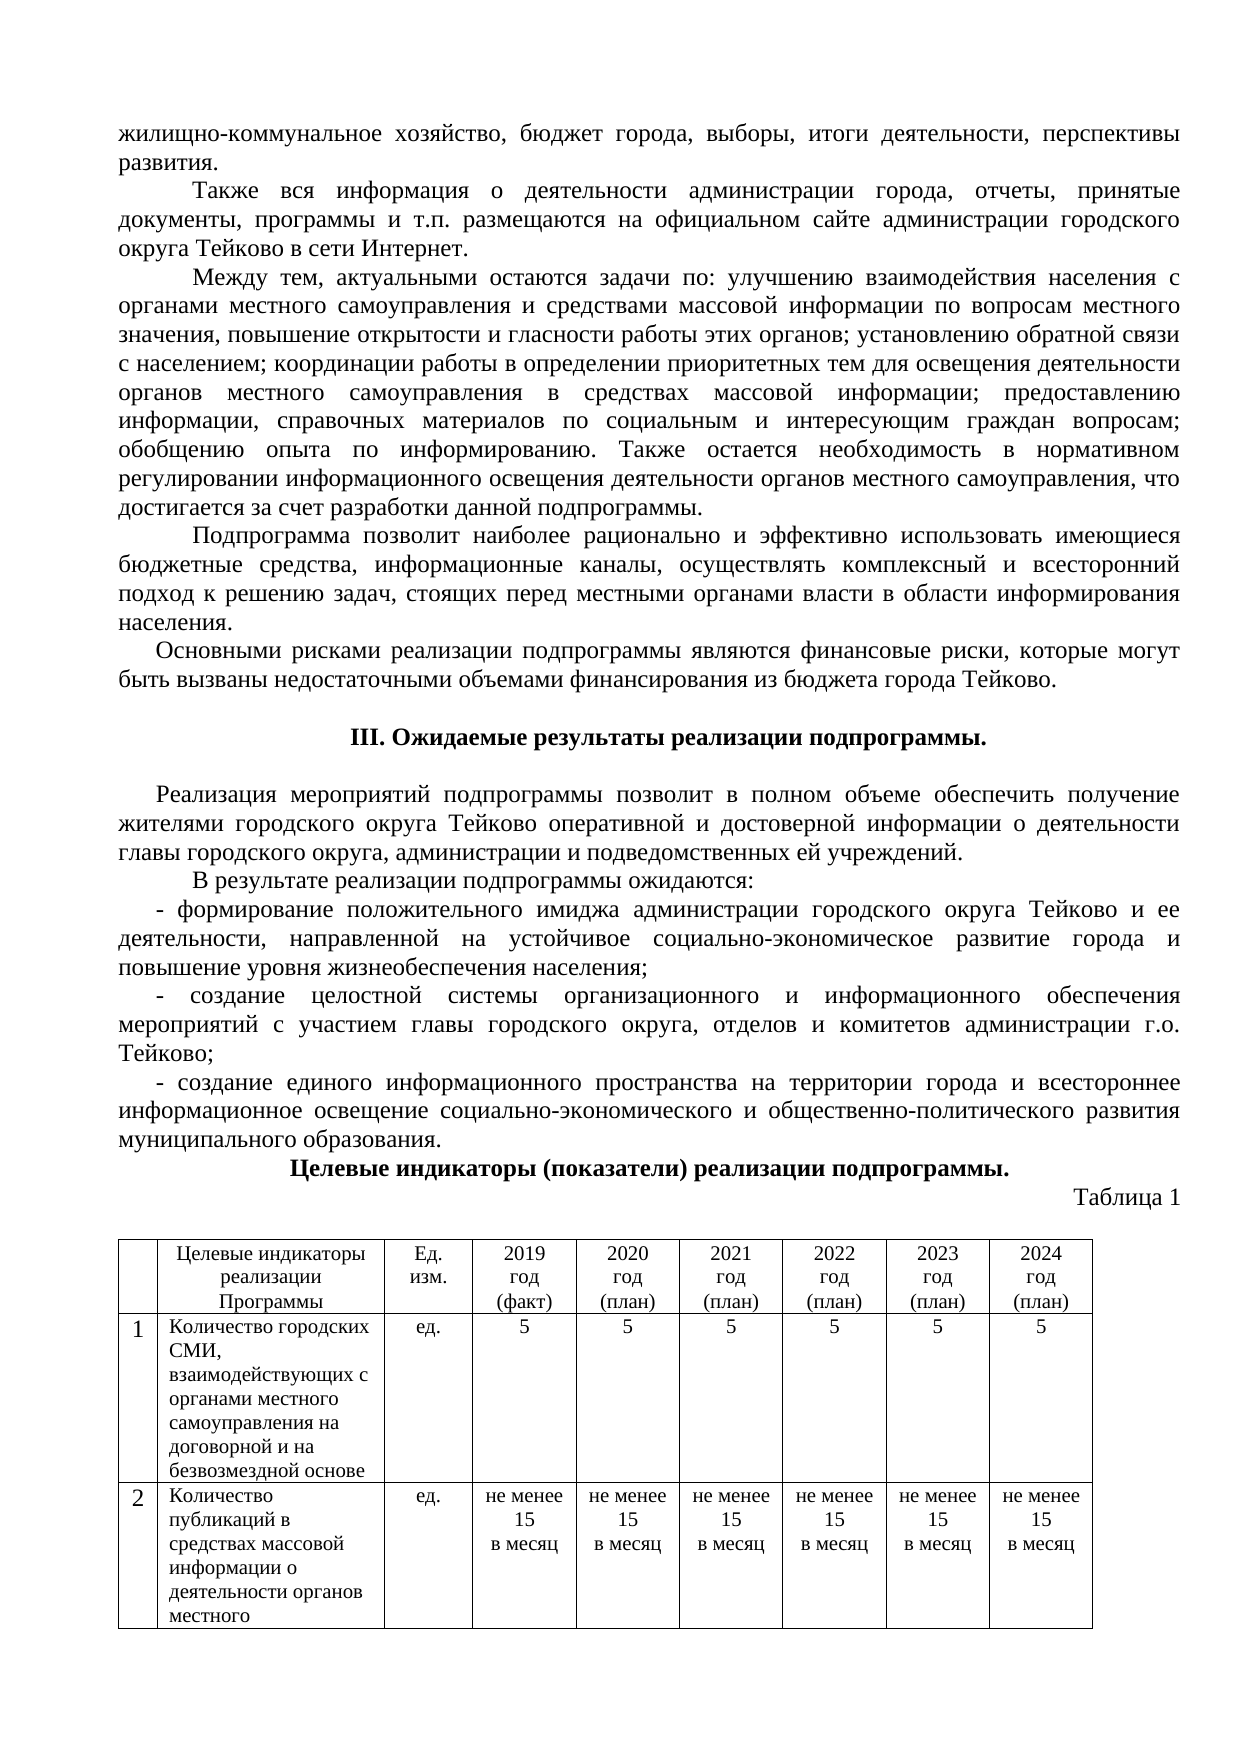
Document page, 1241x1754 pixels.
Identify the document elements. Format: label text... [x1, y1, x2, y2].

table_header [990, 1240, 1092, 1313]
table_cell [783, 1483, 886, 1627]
text III. Ожидаемые результаты реализации подпрограммы. [156, 722, 1181, 751]
text - создание целостной системы организационного и информационного обеспечения мероприятий с участием главы городского округа, отделов и комитетов администрации г.о. Тейково; [118, 981, 1181, 1067]
text Основными рисками реализации подпрограммы являются финансовые риски, которые могут быть вызваны недостаточными объемами финансирования из бюджета города Тейково. [118, 636, 1181, 693]
text - формирование положительного имиджа администрации городского округа Тейково и ее деятельности, направленной на устойчивое социально-экономическое развитие города и повышение уровня жизнеобеспечения населения; [118, 894, 1181, 981]
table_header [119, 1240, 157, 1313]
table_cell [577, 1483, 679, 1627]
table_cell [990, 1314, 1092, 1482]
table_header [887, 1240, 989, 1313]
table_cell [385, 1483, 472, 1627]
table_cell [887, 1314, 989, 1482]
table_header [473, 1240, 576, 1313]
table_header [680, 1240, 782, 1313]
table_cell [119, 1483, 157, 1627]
text Между тем, актуальными остаются задачи по: улучшению взаимодействия населения с органами местного самоуправления и средствами массовой информации по вопросам местного значения, повышение открытости и гласности работы этих органов; установлению обратной связи с населением; координации работы в определении приоритетных тем для освещения деятельности органов местного самоуправления в средствах массовой информации; предоставлению информации, справочных материалов по социальным и интересующим граждан вопросам; обобщению опыта по информированию. Также остается необходимость в нормативном регулировании информационного освещения деятельности органов местного самоуправления, что достигается за счет разработки данной подпрограммы. [118, 262, 1181, 521]
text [118, 118, 1181, 176]
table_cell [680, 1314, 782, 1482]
text В результате реализации подпрограммы ожидаются: [118, 866, 1181, 894]
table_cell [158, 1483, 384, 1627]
text Подпрограмма позволит наиболее рационально и эффективно использовать имеющиеся бюджетные средства, информационные каналы, осуществлять комплексный и всесторонний подход к решению задач, стоящих перед местными органами власти в области информирования населения. [118, 521, 1181, 636]
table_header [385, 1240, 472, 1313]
text - создание единого информационного пространства на территории города и всестороннее информационное освещение социально-экономического и общественно-политического развития муниципального образования. [118, 1067, 1181, 1153]
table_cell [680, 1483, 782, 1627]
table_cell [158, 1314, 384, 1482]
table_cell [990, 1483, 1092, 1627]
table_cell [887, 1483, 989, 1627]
text Таблица 1 [118, 1182, 1181, 1211]
text Целевые индикаторы (показатели) реализации подпрограммы. [118, 1153, 1181, 1182]
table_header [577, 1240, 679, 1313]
text Реализация мероприятий подпрограммы позволит в полном объеме обеспечить получение жителями городского округа Тейково оперативной и достоверной информации о деятельности главы городского округа, администрации и подведомственных ей учреждений. [118, 779, 1181, 866]
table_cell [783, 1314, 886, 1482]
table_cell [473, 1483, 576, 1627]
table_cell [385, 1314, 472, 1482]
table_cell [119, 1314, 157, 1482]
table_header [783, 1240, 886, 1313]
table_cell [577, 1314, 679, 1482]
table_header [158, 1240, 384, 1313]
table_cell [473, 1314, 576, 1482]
text Также вся информация о деятельности администрации города, отчеты, принятые документы, программы и т.п. размещаются на официальном сайте администрации городского округа Тейково в сети Интернет. [118, 176, 1181, 262]
